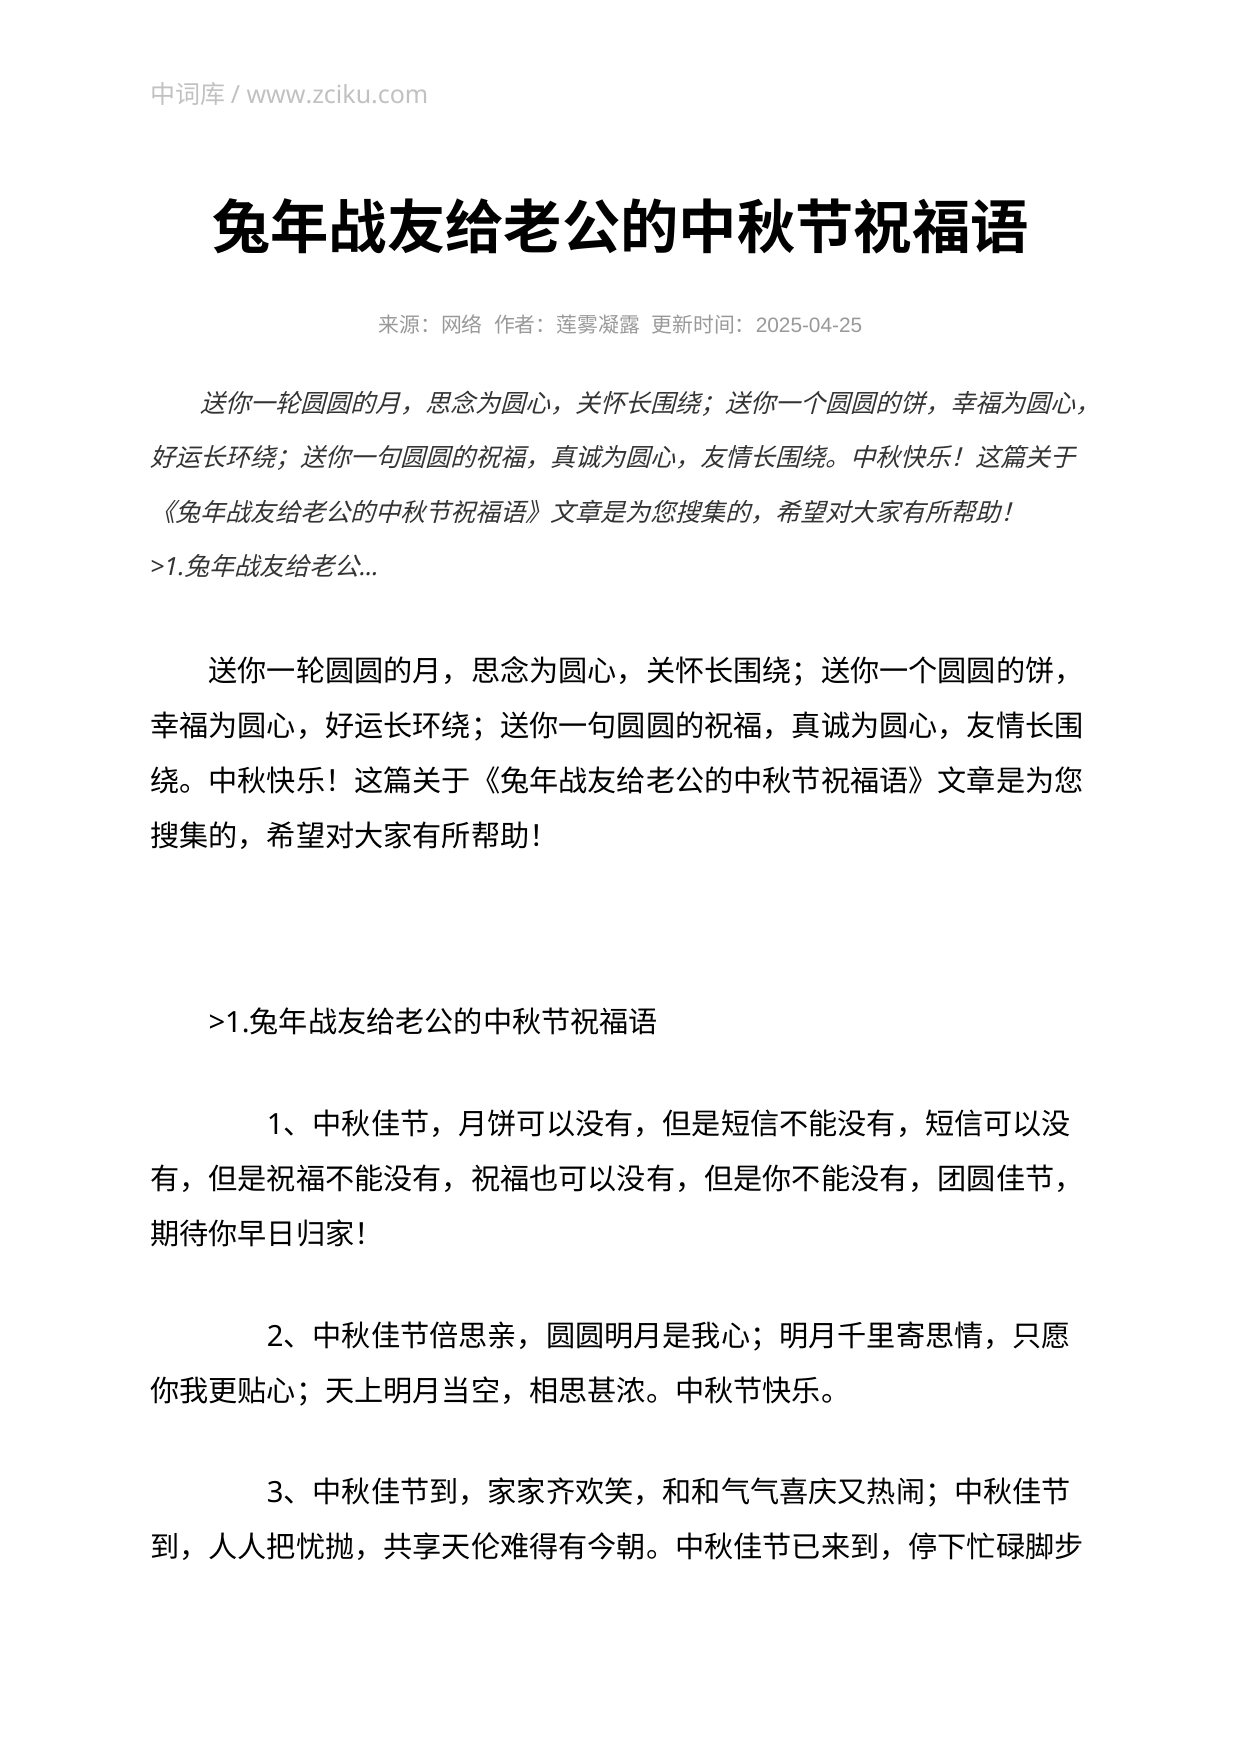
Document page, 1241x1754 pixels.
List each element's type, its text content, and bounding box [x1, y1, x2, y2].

text 送你一轮圆圆的月，思念为圆心，关怀长围绕；送你一个圆圆的饼，幸福为圆心，好运长环绕；送你一句圆圆的祝福，真诚为圆心，友情长围绕。中秋快乐！这篇关于《兔年战友给老公的中秋节祝福语》文章是为您搜集的，希望对大家有所帮助！ >1.兔年战友给老公... [150, 383, 1090, 583]
text 送你一轮圆圆的月，思念为圆心，关怀长围绕；送你一个圆圆的饼，幸福为圆心，好运长环绕；送你一句圆圆的祝福，真诚为圆心，友情长围绕。中秋快乐！这篇关于《兔年战友给老公的中秋节祝福语》文章是为您搜集的，希望对大家有所帮助！ [150, 648, 1090, 855]
text 2、中秋佳节倍思亲，圆圆明月是我心；明月千里寄思情，只愿你我更贴心；天上明月当空，相思甚浓。中秋节快乐。 [150, 1312, 1090, 1409]
text 1、中秋佳节，月饼可以没有，但是短信不能没有，短信可以没有，但是祝福不能没有，祝福也可以没有，但是你不能没有，团圆佳节，期待你早日归家！ [150, 1100, 1090, 1253]
text >1.兔年战友给老公的中秋节祝福语 [150, 998, 1090, 1041]
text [150, 1469, 1090, 1566]
text 来源：网络 作者：莲雾凝露 更新时间：2025-04-25 [150, 313, 1090, 337]
subtitle 兔年战友给老公的中秋节祝福语 [150, 181, 1090, 266]
